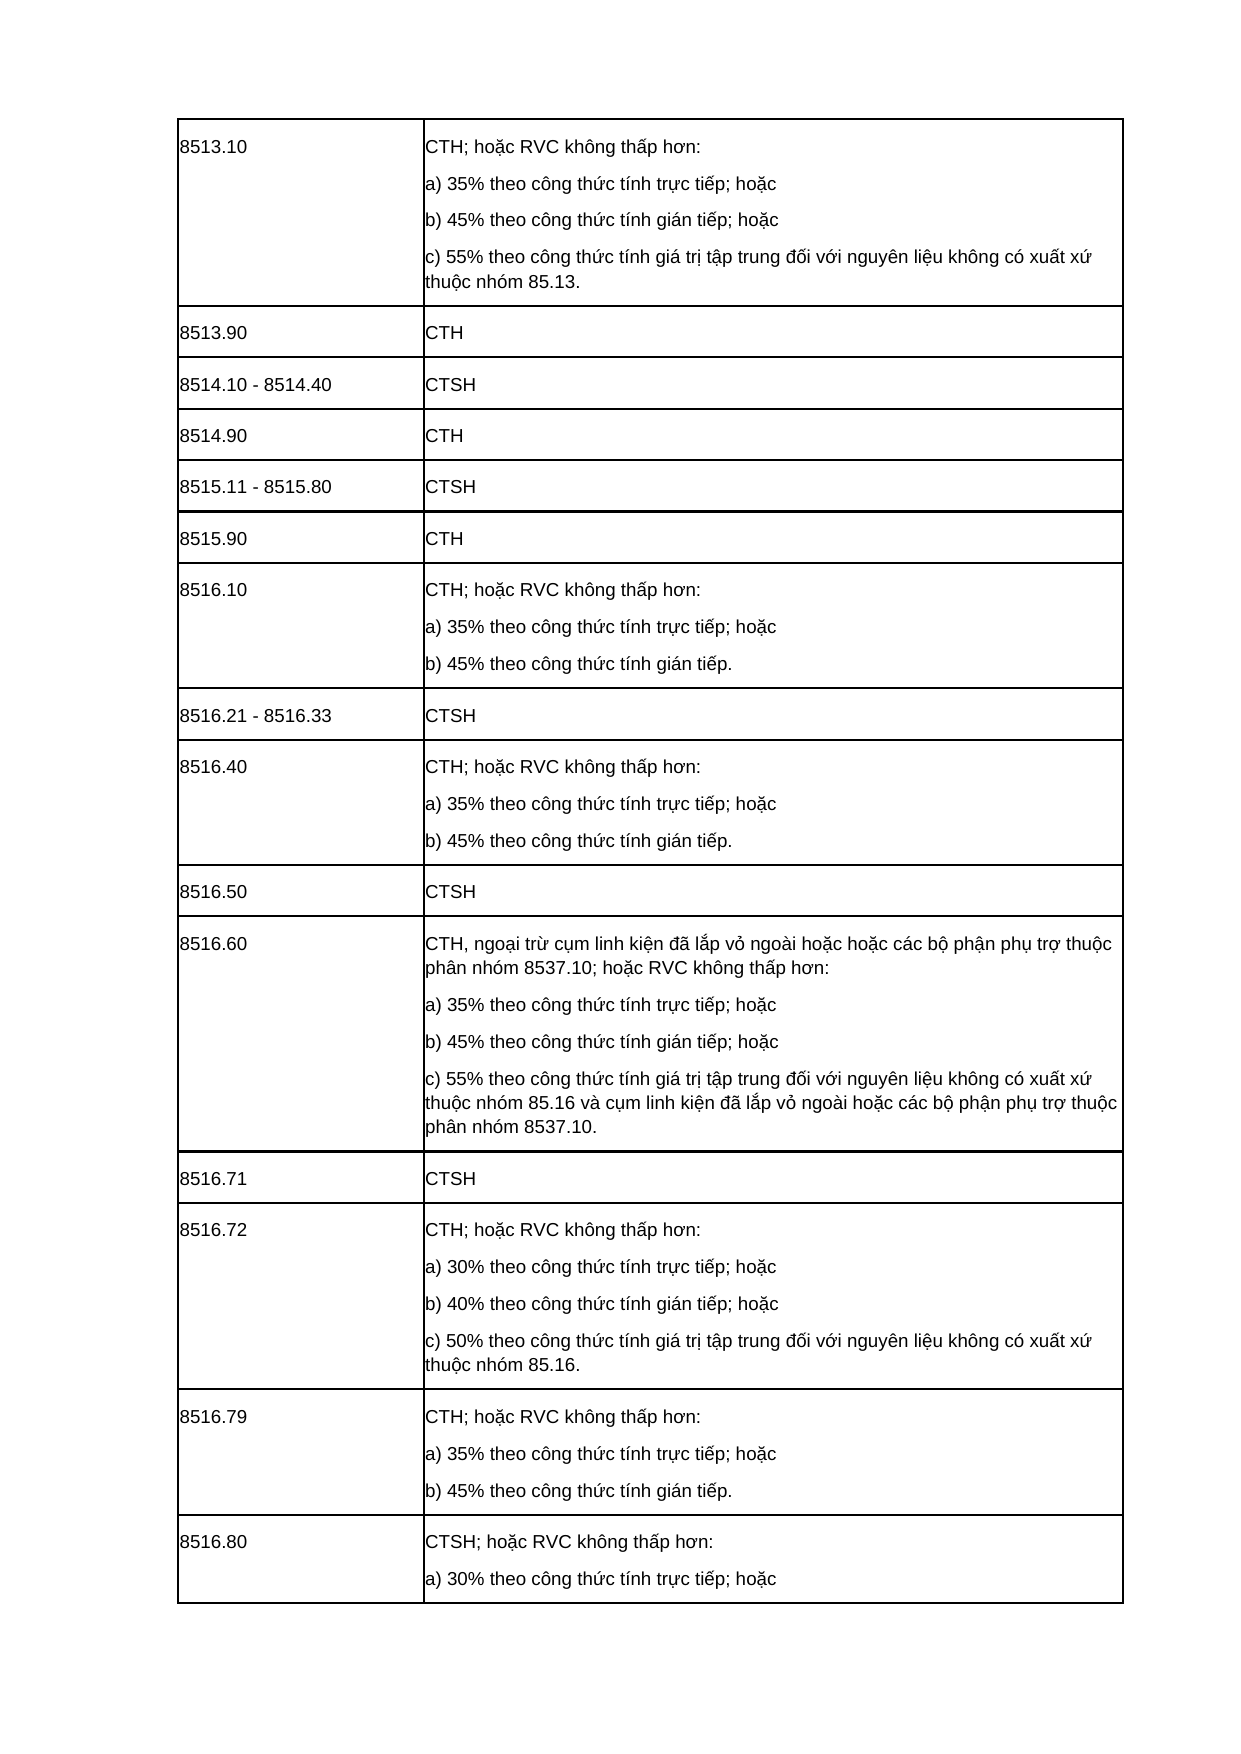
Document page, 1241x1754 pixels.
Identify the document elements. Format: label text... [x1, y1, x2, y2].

table_cell 8516.72 [179, 1204, 423, 1388]
table_cell 8516.21 - 8516.33 [179, 689, 423, 738]
table_cell 8516.71 [179, 1153, 423, 1202]
table_cell 8515.90 [179, 513, 423, 562]
table_cell CTSH [425, 689, 1122, 738]
table_cell 8516.60 [179, 917, 423, 1150]
table_cell CTH; hoặc RVC không thấp hơn: a) 35% theo công thức tính trực tiếp; hoặc b) 45% theo công thức tính gián tiếp; hoặc c) 55% theo công thức tính giá trị tập trung đối với nguyên liệu không có xuất xứ thuộc nhóm 85.13. [425, 120, 1122, 304]
table_cell CTH; hoặc RVC không thấp hơn: a) 35% theo công thức tính trực tiếp; hoặc b) 45% theo công thức tính gián tiếp. [425, 741, 1122, 864]
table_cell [425, 1516, 1122, 1602]
table_cell 8516.10 [179, 564, 423, 687]
table_cell 8516.79 [179, 1390, 423, 1513]
table_cell 8513.10 [179, 120, 423, 304]
table_cell 8513.90 [179, 307, 423, 356]
table_cell 8516.50 [179, 866, 423, 915]
table_cell CTH; hoặc RVC không thấp hơn: a) 35% theo công thức tính trực tiếp; hoặc b) 45% theo công thức tính gián tiếp. [425, 564, 1122, 687]
table_cell 8514.90 [179, 410, 423, 459]
table_cell CTSH [425, 358, 1122, 407]
table_cell CTH, ngoại trừ cụm linh kiện đã lắp vỏ ngoài hoặc hoặc các bộ phận phụ trợ thuộc phân nhóm 8537.10; hoặc RVC không thấp hơn: a) 35% theo công thức tính trực tiếp; hoặc b) 45% theo công thức tính gián tiếp; hoặc c) 55% theo công thức tính giá trị tập trung đối với nguyên liệu không có xuất xứ thuộc nhóm 85.16 và cụm linh kiện đã lắp vỏ ngoài hoặc các bộ phận phụ trợ thuộc phân nhóm 8537.10. [425, 917, 1122, 1150]
table_cell 8516.80 [179, 1516, 423, 1602]
table_cell CTH [425, 513, 1122, 562]
table_cell CTSH [425, 1153, 1122, 1202]
table_cell CTSH [425, 866, 1122, 915]
table_cell CTH [425, 307, 1122, 356]
table_cell 8515.11 - 8515.80 [179, 461, 423, 510]
table_cell CTSH [425, 461, 1122, 510]
table_cell CTH; hoặc RVC không thấp hơn: a) 35% theo công thức tính trực tiếp; hoặc b) 45% theo công thức tính gián tiếp. [425, 1390, 1122, 1513]
table_cell 8516.40 [179, 741, 423, 864]
table_cell CTH [425, 410, 1122, 459]
table_cell 8514.10 - 8514.40 [179, 358, 423, 407]
